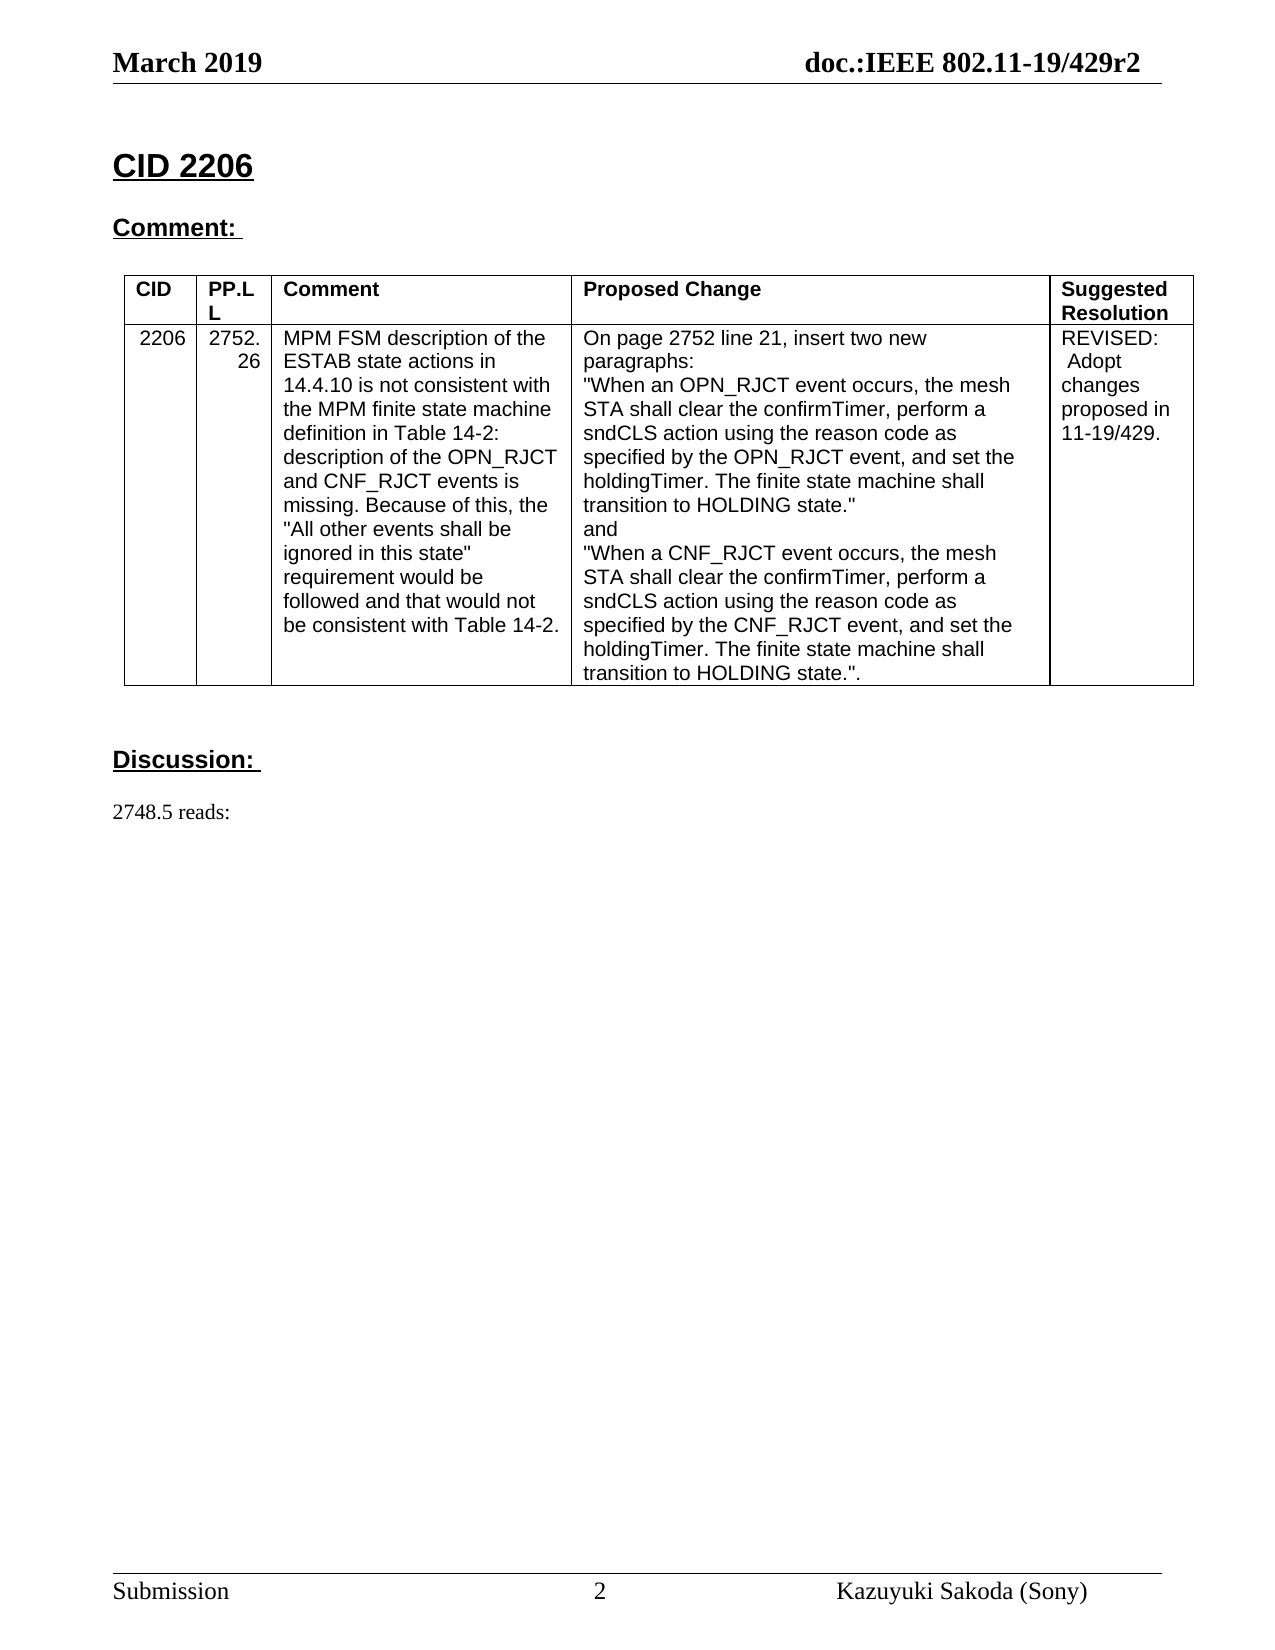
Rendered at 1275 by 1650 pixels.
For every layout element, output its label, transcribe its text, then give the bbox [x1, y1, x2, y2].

table_header Proposed Change [572, 276, 1049, 324]
table_cell 2206 [125, 325, 196, 685]
table_header PP.LL [197, 276, 271, 324]
table_header CID [125, 276, 196, 324]
table_header Comment [272, 276, 571, 324]
subtitle Discussion: [112, 745, 1162, 774]
table_cell REVISED: Adopt changes proposed in 11-19/429. [1051, 325, 1193, 685]
table_cell MPM FSM description of the ESTAB state actions in 14.4.10 is not consistent with the MPM finite state machine definition in Table 14-2: description of the OPN_RJCT and CNF_RJCT events is missing. Because of this, the "All other events shall be ignored in this state" requirement would be followed and that would not be consistent with Table 14-2. [272, 325, 571, 685]
table_header Suggested Resolution [1051, 276, 1193, 324]
subtitle CID 2206 Comment: [112, 146, 1162, 242]
text 2748.5 reads: [112, 799, 1162, 824]
table_cell On page 2752 line 21, insert two new paragraphs: "When an OPN_RJCT event occurs, the mesh STA shall clear the confirmTimer, perform a sndCLS action using the reason code as specified by the OPN_RJCT event, and set the holdingTimer. The finite state machine shall transition to HOLDING state." and "When a CNF_RJCT event occurs, the mesh STA shall clear the confirmTimer, perform a sndCLS action using the reason code as specified by the CNF_RJCT event, and set the holdingTimer. The finite state machine shall transition to HOLDING state.". [572, 325, 1049, 685]
table_cell 2752.26 [197, 325, 271, 685]
